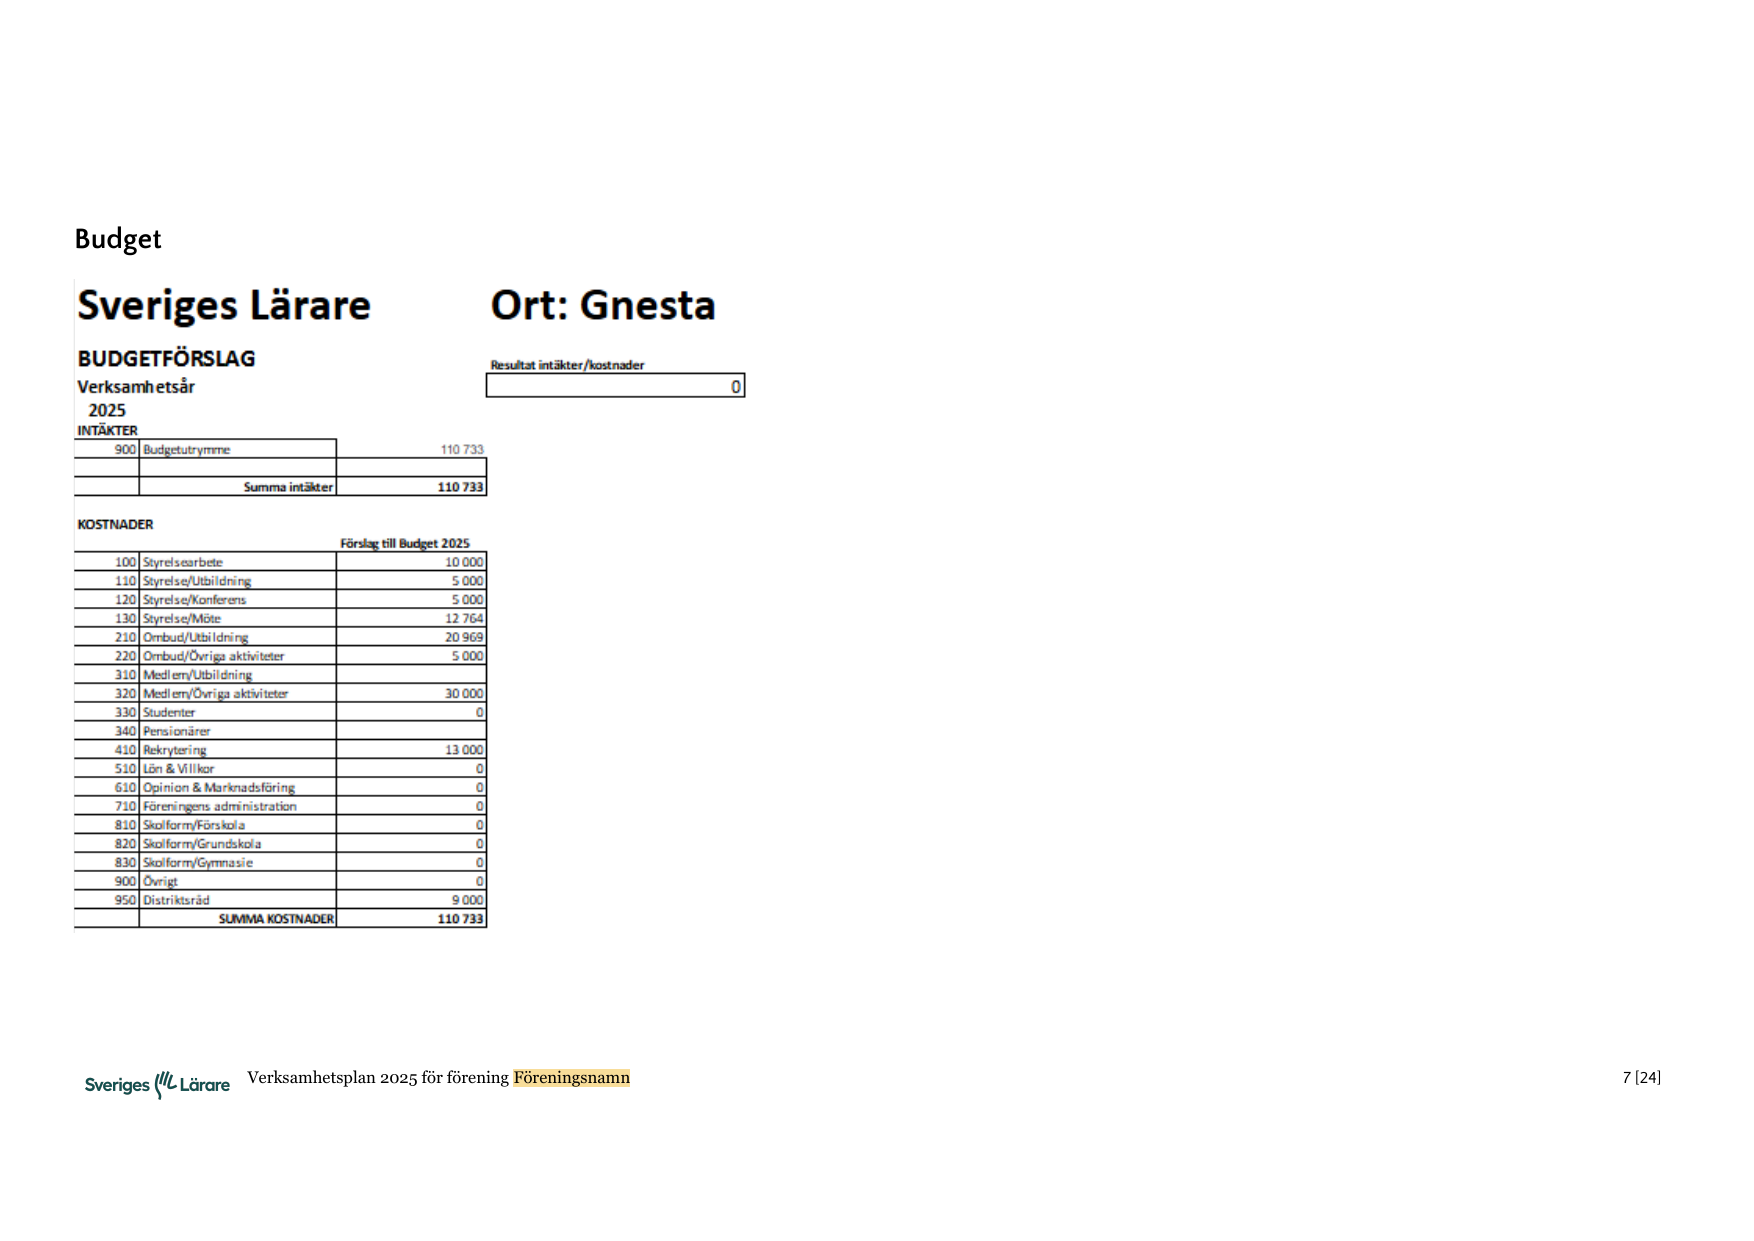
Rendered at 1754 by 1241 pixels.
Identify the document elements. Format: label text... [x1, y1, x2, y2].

subtitle Budget [74, 225, 1621, 254]
picture [73, 279, 752, 933]
picture [85, 1071, 230, 1100]
